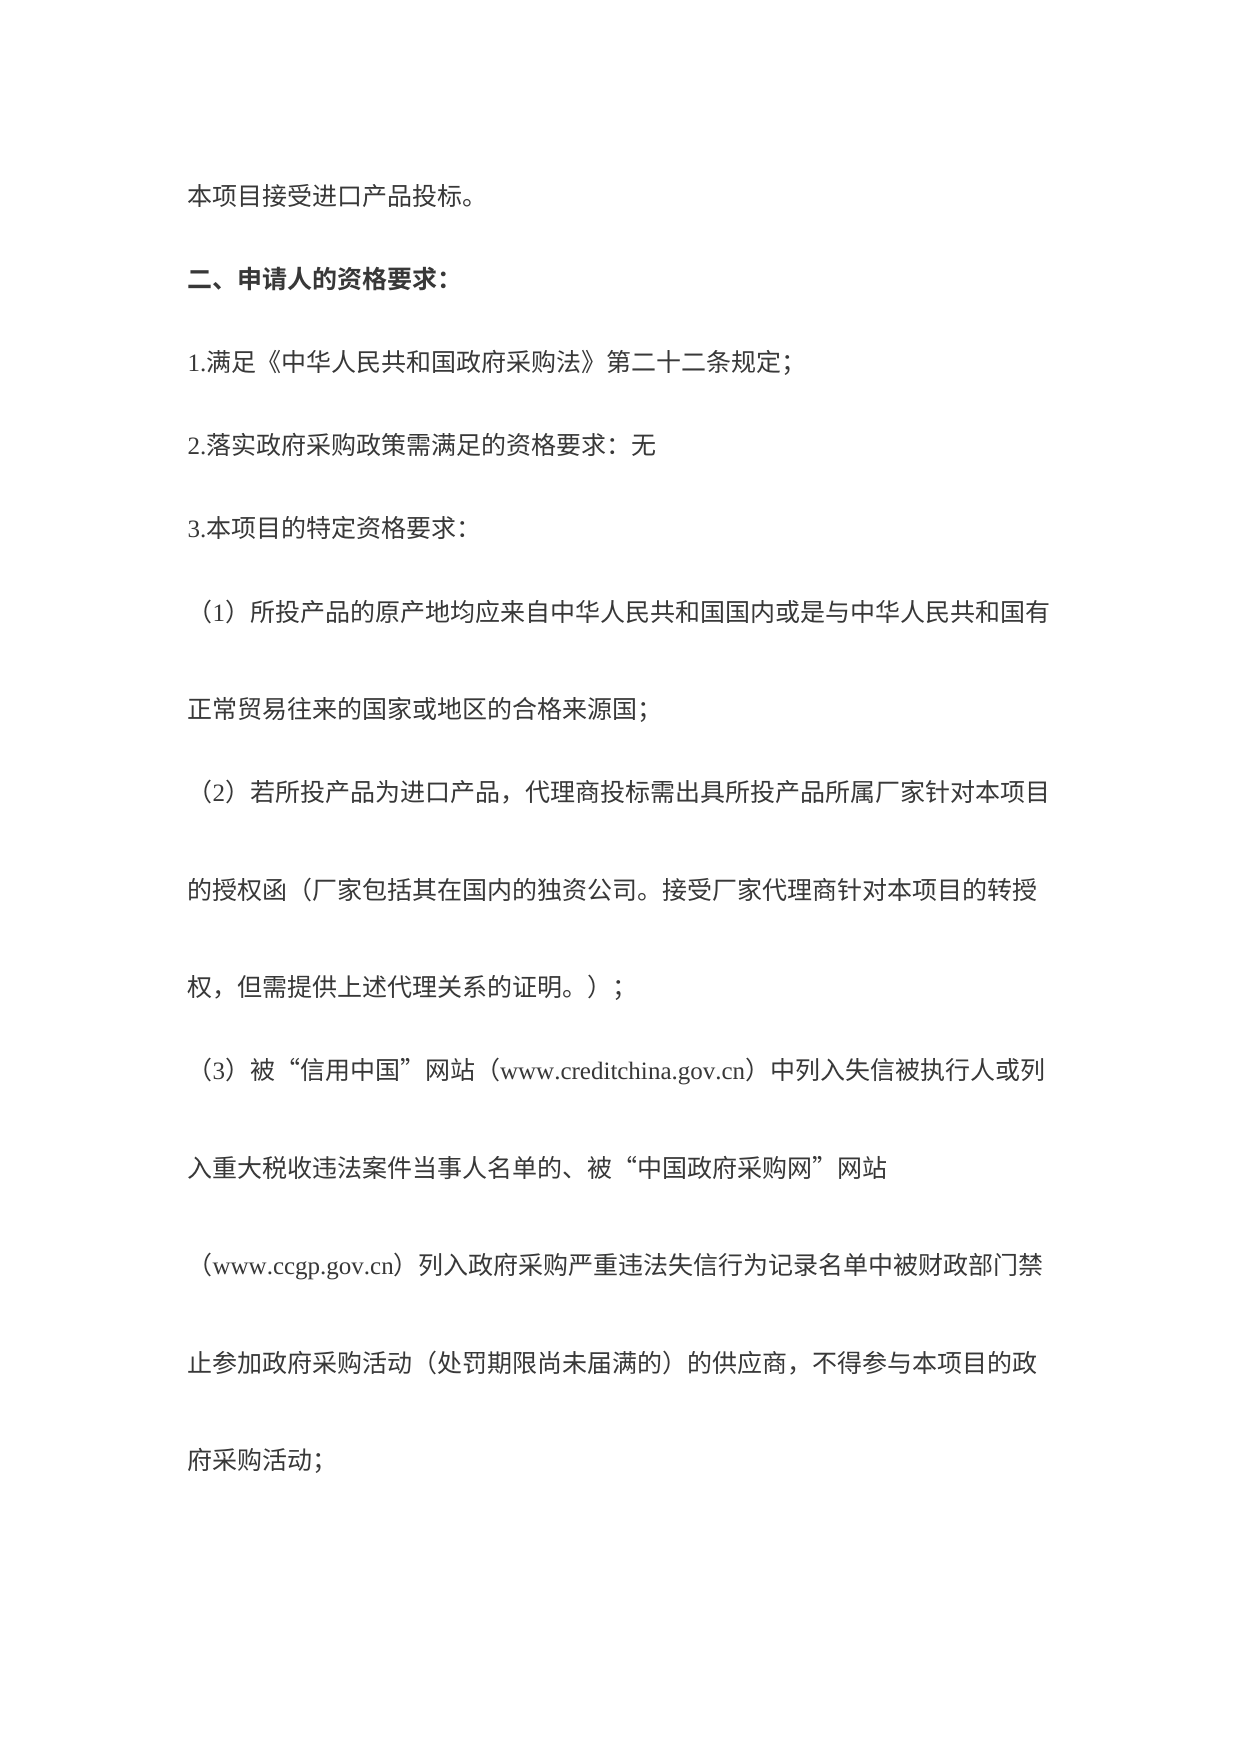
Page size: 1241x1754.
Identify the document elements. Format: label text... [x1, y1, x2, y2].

text 1.满足《中华人民共和国政府采购法》第二十二条规定； [187, 328, 1053, 393]
text （1）所投产品的原产地均应来自中华人民共和国国内或是与中华人民共和国有正常贸易往来的国家或地区的合格来源国； [187, 578, 1053, 740]
text （2）若所投产品为进口产品，代理商投标需出具所投产品所属厂家针对本项目的授权函（厂家包括其在国内的独资公司。接受厂家代理商针对本项目的转授权，但需提供上述代理关系的证明。）； [187, 758, 1053, 1018]
text 本项目接受进口产品投标。 [187, 162, 1053, 227]
list 本项目的特定资格要求： [187, 494, 1053, 559]
text 2.落实政府采购政策需满足的资格要求：无 [187, 411, 1053, 476]
text 二、申请人的资格要求： [187, 245, 1053, 310]
text （3）被“信用中国”网站（www.creditchina.gov.cn）中列入失信被执行人或列入重大税收违法案件当事人名单的、被“中国政府采购网”网站（www.ccgp.gov.cn）列入政府采购严重违法失信行为记录名单中被财政部门禁止参加政府采购活动（处罚期限尚未届满的）的供应商，不得参与本项目的政府采购活动； [187, 1036, 1053, 1491]
